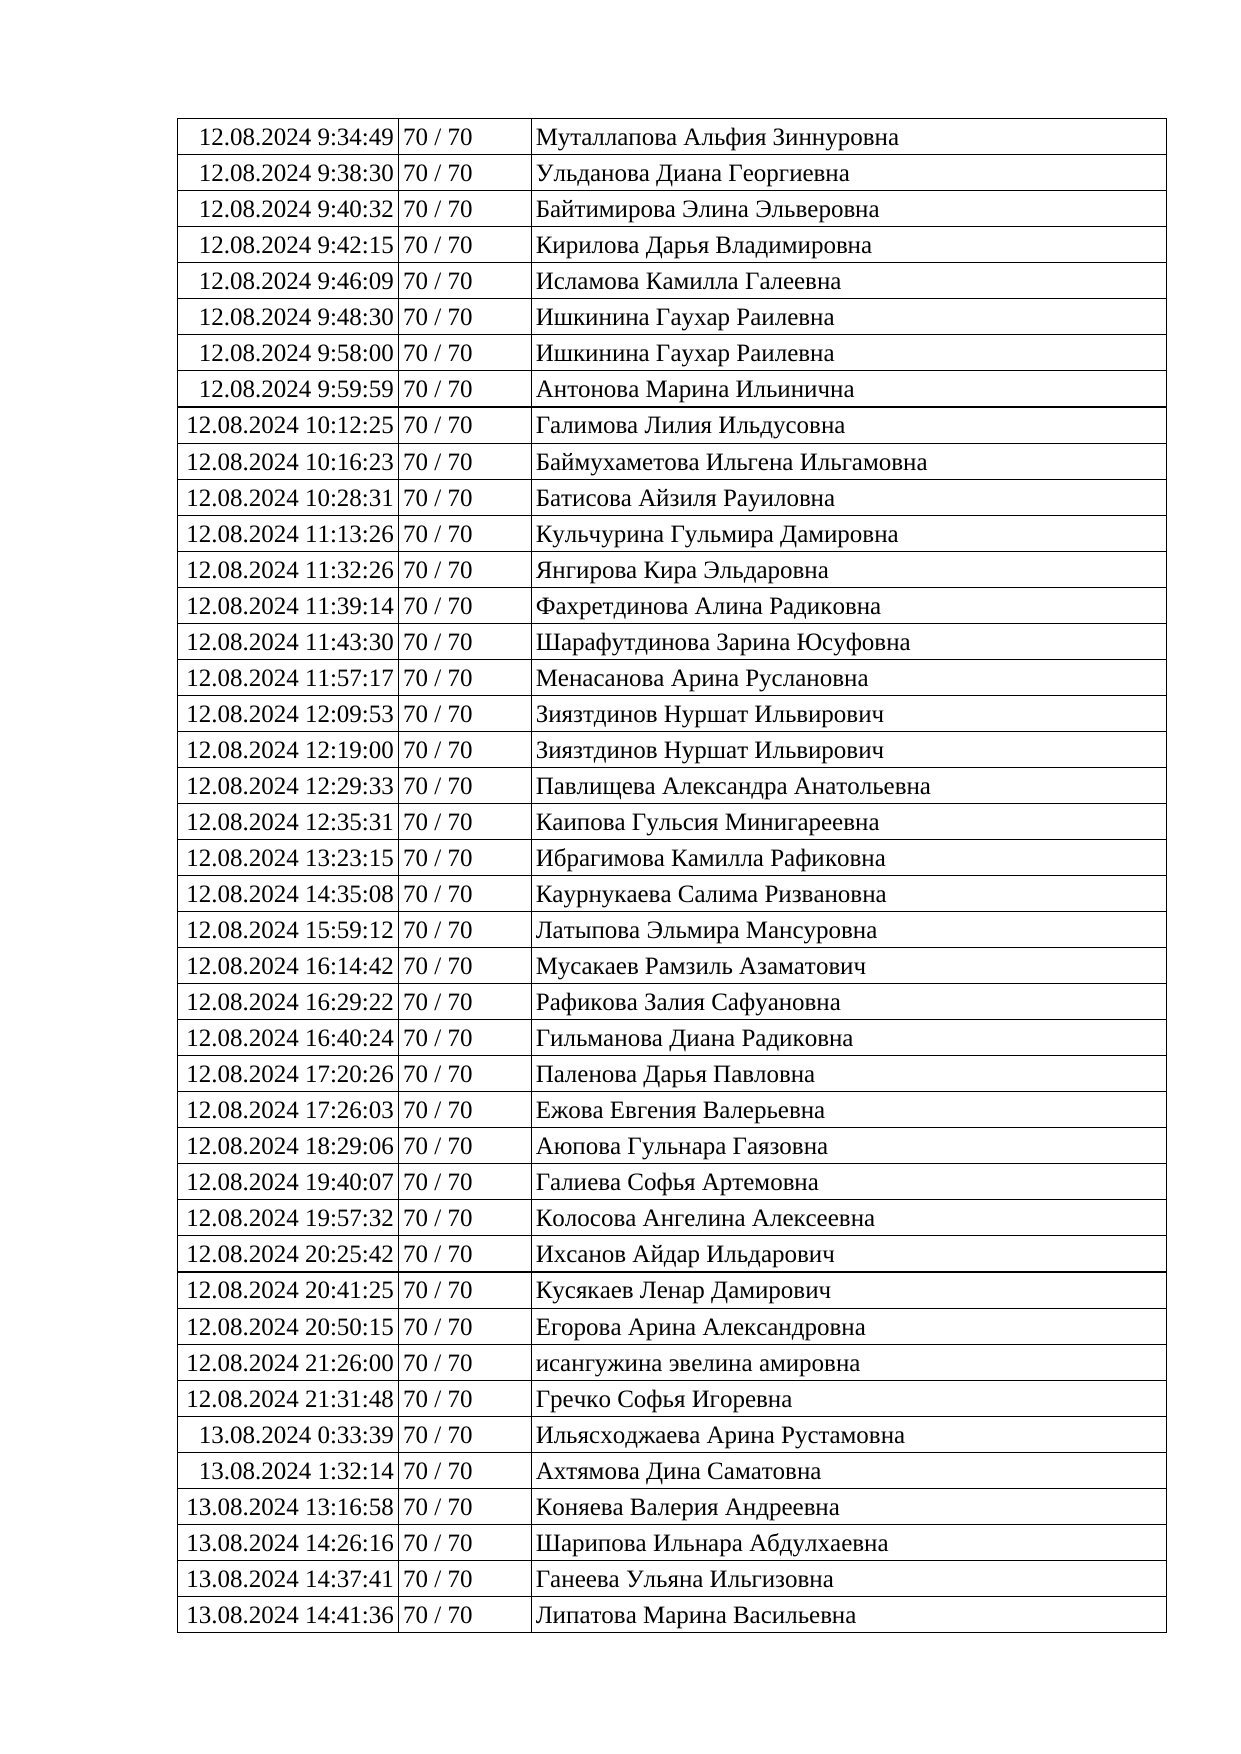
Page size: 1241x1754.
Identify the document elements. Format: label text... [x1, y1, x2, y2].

table_cell Зиязтдинов Нуршат Ильвирович [532, 732, 1166, 767]
table_cell 12.08.2024 17:20:26 [178, 1056, 398, 1091]
table_cell 12.08.2024 21:26:00 [178, 1345, 398, 1379]
table_cell 12.08.2024 16:29:22 [178, 984, 398, 1019]
table_cell 70 / 70 [399, 1164, 531, 1199]
table_cell 12.08.2024 11:43:30 [178, 624, 398, 659]
table_cell Мусакаев Рамзиль Азаматович [532, 948, 1166, 983]
table_cell Антонова Марина Ильинична [532, 371, 1166, 406]
table_cell 70 / 70 [399, 1489, 531, 1524]
table_cell 13.08.2024 1:32:14 [178, 1453, 398, 1488]
table_cell Каипова Гульсия Минигареевна [532, 804, 1166, 839]
table_cell 70 / 70 [399, 876, 531, 911]
table_cell 70 / 70 [399, 119, 531, 154]
table_cell 70 / 70 [399, 696, 531, 731]
table_cell 70 / 70 [399, 1056, 531, 1091]
table_cell Колосова Ангелина Алексеевна [532, 1200, 1166, 1235]
table_cell Ильясходжаева Арина Рустамовна [532, 1417, 1166, 1452]
table_cell 70 / 70 [399, 1381, 531, 1416]
table_cell Рафикова Залия Сафуановна [532, 984, 1166, 1019]
table_cell 12.08.2024 20:25:42 [178, 1236, 398, 1271]
table_cell 13.08.2024 14:37:41 [178, 1561, 398, 1596]
table_cell 12.08.2024 9:38:30 [178, 155, 398, 190]
table_cell Егорова Арина Александровна [532, 1309, 1166, 1343]
table_cell 70 / 70 [399, 516, 531, 551]
table_cell 70 / 70 [399, 1273, 531, 1307]
table_cell Гречко Софья Игоревна [532, 1381, 1166, 1416]
table_cell Ульданова Диана Георгиевна [532, 155, 1166, 190]
table_cell 12.08.2024 11:13:26 [178, 516, 398, 551]
table_cell 12.08.2024 11:39:14 [178, 588, 398, 623]
table_cell 70 / 70 [399, 1092, 531, 1127]
table_cell 70 / 70 [399, 335, 531, 370]
table_cell Липатова Марина Васильевна [532, 1597, 1166, 1632]
table_cell Паленова Дарья Павловна [532, 1056, 1166, 1091]
table_cell Ишкинина Гаухар Раилевна [532, 335, 1166, 370]
table_cell Гильманова Диана Радиковна [532, 1020, 1166, 1055]
table_cell Шарафутдинова Зарина Юсуфовна [532, 624, 1166, 659]
table_cell 70 / 70 [399, 588, 531, 623]
table_cell 12.08.2024 21:31:48 [178, 1381, 398, 1416]
table_cell 70 / 70 [399, 1561, 531, 1596]
table_cell 12.08.2024 16:14:42 [178, 948, 398, 983]
table_cell Шарипова Ильнара Абдулхаевна [532, 1525, 1166, 1560]
table_cell 70 / 70 [399, 155, 531, 190]
table_cell 12.08.2024 9:40:32 [178, 191, 398, 226]
table_cell 12.08.2024 15:59:12 [178, 912, 398, 947]
table_cell 12.08.2024 9:42:15 [178, 227, 398, 262]
table_cell Байтимирова Элина Эльверовна [532, 191, 1166, 226]
table_cell 12.08.2024 9:46:09 [178, 263, 398, 298]
table_cell Янгирова Кира Эльдаровна [532, 552, 1166, 587]
table_cell 70 / 70 [399, 912, 531, 947]
table_cell Коняева Валерия Андреевна [532, 1489, 1166, 1524]
table_cell 70 / 70 [399, 444, 531, 478]
table_cell Кусякаев Ленар Дамирович [532, 1273, 1166, 1307]
table_cell 70 / 70 [399, 1525, 531, 1560]
table_cell 70 / 70 [399, 768, 531, 803]
table_cell 70 / 70 [399, 984, 531, 1019]
table_cell 12.08.2024 9:58:00 [178, 335, 398, 370]
table_cell 70 / 70 [399, 1597, 531, 1632]
table_cell 70 / 70 [399, 948, 531, 983]
table_cell Зиязтдинов Нуршат Ильвирович [532, 696, 1166, 731]
table_cell 70 / 70 [399, 299, 531, 334]
table_cell Ишкинина Гаухар Раилевна [532, 299, 1166, 334]
table_cell 12.08.2024 11:57:17 [178, 660, 398, 695]
table_cell Ахтямова Дина Саматовна [532, 1453, 1166, 1488]
table_cell 70 / 70 [399, 1236, 531, 1271]
table_cell 12.08.2024 9:34:49 [178, 119, 398, 154]
table_cell Галимова Лилия Ильдусовна [532, 408, 1166, 442]
table_cell исангужина эвелина амировна [532, 1345, 1166, 1379]
table_cell Батисова Айзиля Рауиловна [532, 480, 1166, 514]
table_cell Баймухаметова Ильгена Ильгамовна [532, 444, 1166, 478]
table_cell 70 / 70 [399, 371, 531, 406]
table_cell 70 / 70 [399, 804, 531, 839]
table_cell 70 / 70 [399, 1020, 531, 1055]
table_cell 12.08.2024 9:48:30 [178, 299, 398, 334]
table_cell 12.08.2024 14:35:08 [178, 876, 398, 911]
table_cell Муталлапова Альфия Зиннуровна [532, 119, 1166, 154]
table_cell 12.08.2024 19:57:32 [178, 1200, 398, 1235]
table_cell Фахретдинова Алина Радиковна [532, 588, 1166, 623]
table_cell 12.08.2024 12:09:53 [178, 696, 398, 731]
table_cell 70 / 70 [399, 408, 531, 442]
table_cell Ежова Евгения Валерьевна [532, 1092, 1166, 1127]
table_cell Аюпова Гульнара Гаязовна [532, 1128, 1166, 1163]
table_cell 12.08.2024 9:59:59 [178, 371, 398, 406]
table_cell 12.08.2024 10:28:31 [178, 480, 398, 514]
table_cell 13.08.2024 14:41:36 [178, 1597, 398, 1632]
table_cell 70 / 70 [399, 227, 531, 262]
table_cell 12.08.2024 12:19:00 [178, 732, 398, 767]
table_cell 70 / 70 [399, 624, 531, 659]
table_cell 70 / 70 [399, 480, 531, 514]
table_cell Каурнукаева Салима Ризвановна [532, 876, 1166, 911]
table_cell Ганеева Ульяна Ильгизовна [532, 1561, 1166, 1596]
table_cell 12.08.2024 12:29:33 [178, 768, 398, 803]
table_cell Кирилова Дарья Владимировна [532, 227, 1166, 262]
table_cell 12.08.2024 13:23:15 [178, 840, 398, 875]
table_cell 12.08.2024 10:16:23 [178, 444, 398, 478]
table_cell Павлищева Александра Анатольевна [532, 768, 1166, 803]
table_cell Кульчурина Гульмира Дамировна [532, 516, 1166, 551]
table_cell 70 / 70 [399, 840, 531, 875]
table_cell 70 / 70 [399, 732, 531, 767]
table_cell 13.08.2024 13:16:58 [178, 1489, 398, 1524]
table_cell 12.08.2024 17:26:03 [178, 1092, 398, 1127]
table_cell 70 / 70 [399, 1453, 531, 1488]
table_cell 70 / 70 [399, 1309, 531, 1343]
table_cell 70 / 70 [399, 1417, 531, 1452]
table_cell 12.08.2024 10:12:25 [178, 408, 398, 442]
table_cell 12.08.2024 20:50:15 [178, 1309, 398, 1343]
table_cell Менасанова Арина Руслановна [532, 660, 1166, 695]
table_cell 70 / 70 [399, 552, 531, 587]
table_cell 70 / 70 [399, 660, 531, 695]
table_cell 70 / 70 [399, 1200, 531, 1235]
table_cell 12.08.2024 11:32:26 [178, 552, 398, 587]
table_cell 12.08.2024 12:35:31 [178, 804, 398, 839]
table_cell 70 / 70 [399, 263, 531, 298]
table_cell Ихсанов Айдар Ильдарович [532, 1236, 1166, 1271]
table_cell Латыпова Эльмира Мансуровна [532, 912, 1166, 947]
table_cell 12.08.2024 20:41:25 [178, 1273, 398, 1307]
table_cell 70 / 70 [399, 191, 531, 226]
table_cell Ибрагимова Камилла Рафиковна [532, 840, 1166, 875]
table_cell 12.08.2024 19:40:07 [178, 1164, 398, 1199]
table_cell 70 / 70 [399, 1345, 531, 1379]
table_cell 13.08.2024 0:33:39 [178, 1417, 398, 1452]
table_cell 12.08.2024 16:40:24 [178, 1020, 398, 1055]
table_cell 12.08.2024 18:29:06 [178, 1128, 398, 1163]
table_cell 13.08.2024 14:26:16 [178, 1525, 398, 1560]
table_cell 70 / 70 [399, 1128, 531, 1163]
table_cell Исламова Камилла Галеевна [532, 263, 1166, 298]
table_cell Галиева Софья Артемовна [532, 1164, 1166, 1199]
